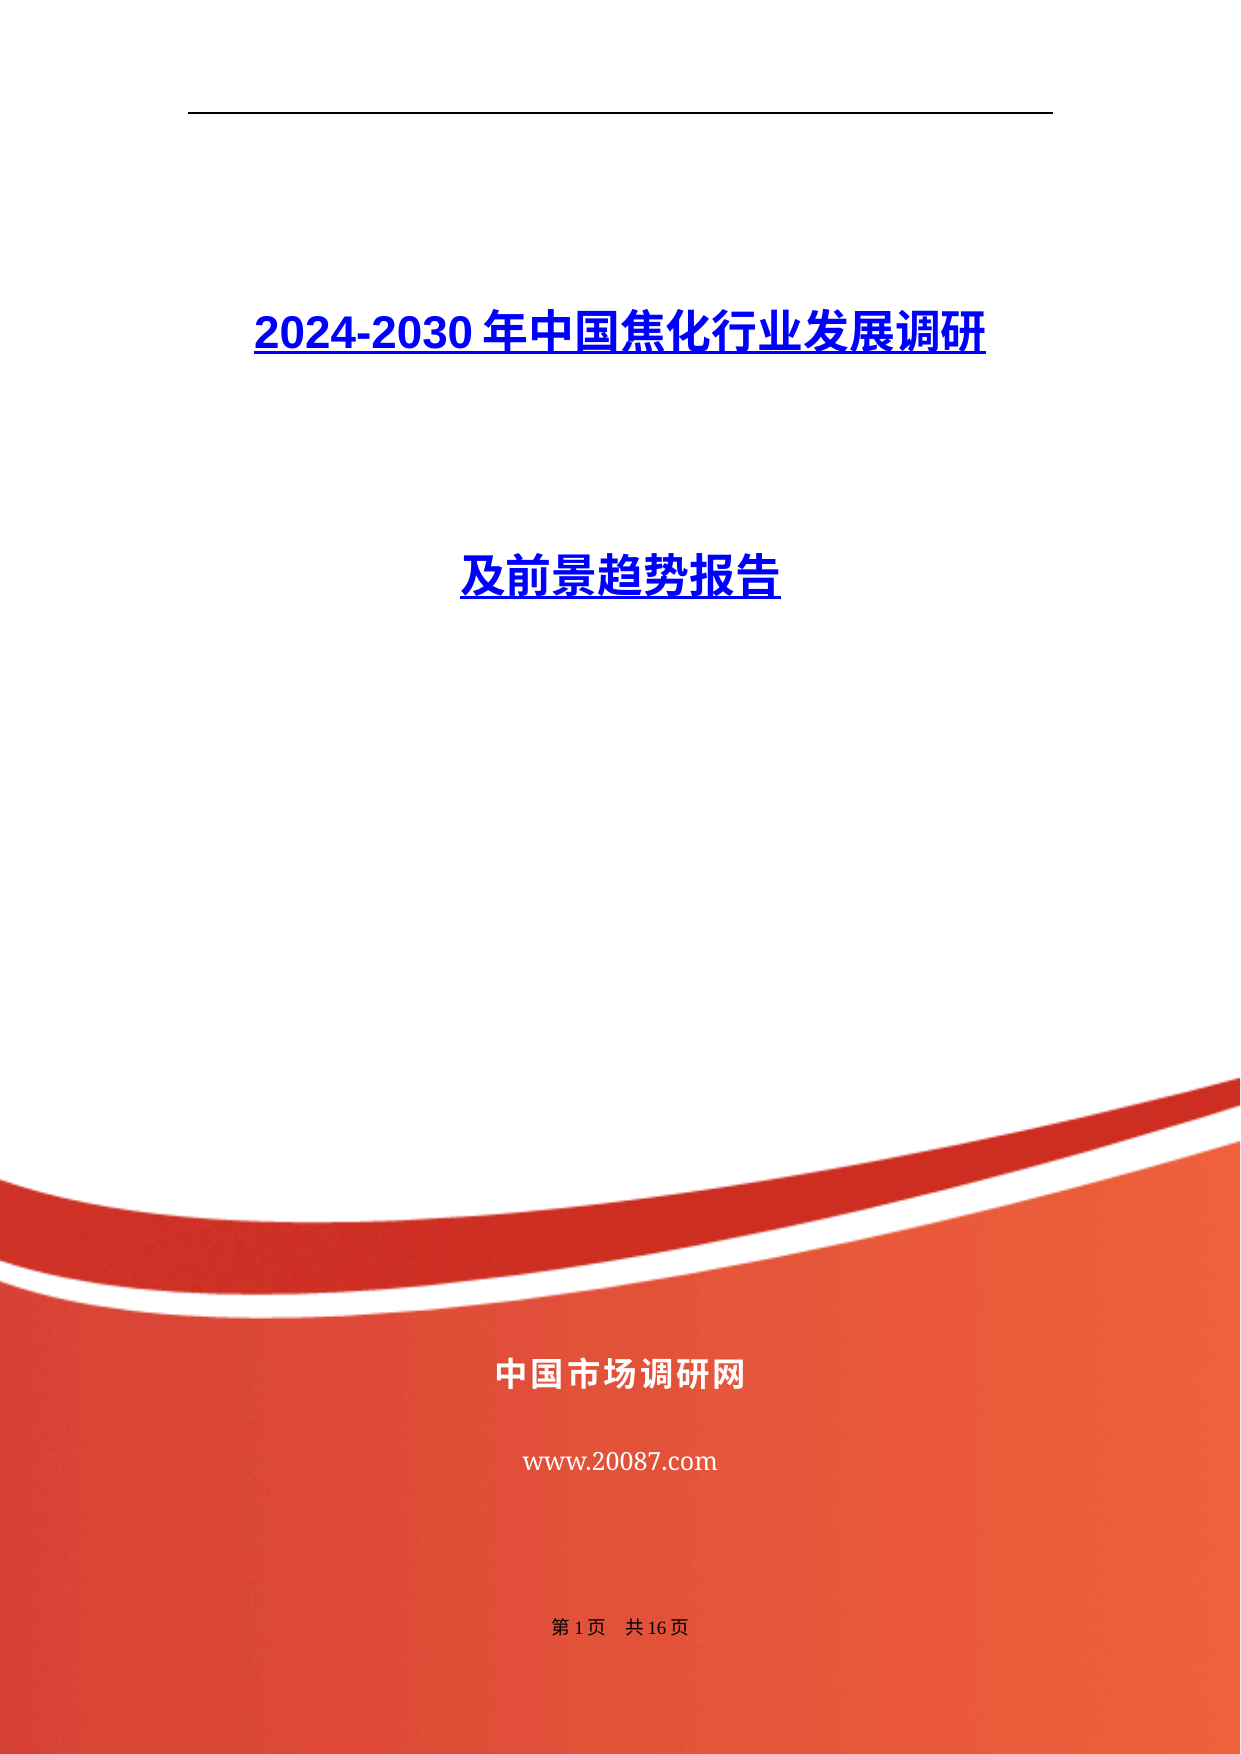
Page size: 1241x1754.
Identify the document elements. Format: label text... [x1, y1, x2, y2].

table_header 2024-2030年中国焦化行业发展调研及前景趋势报告 [188, 207, 1053, 773]
text www.20087.com [187, 1428, 1053, 1493]
subtitle 中国市场调研网 [187, 1339, 1053, 1404]
picture [0, 1006, 1241, 1754]
